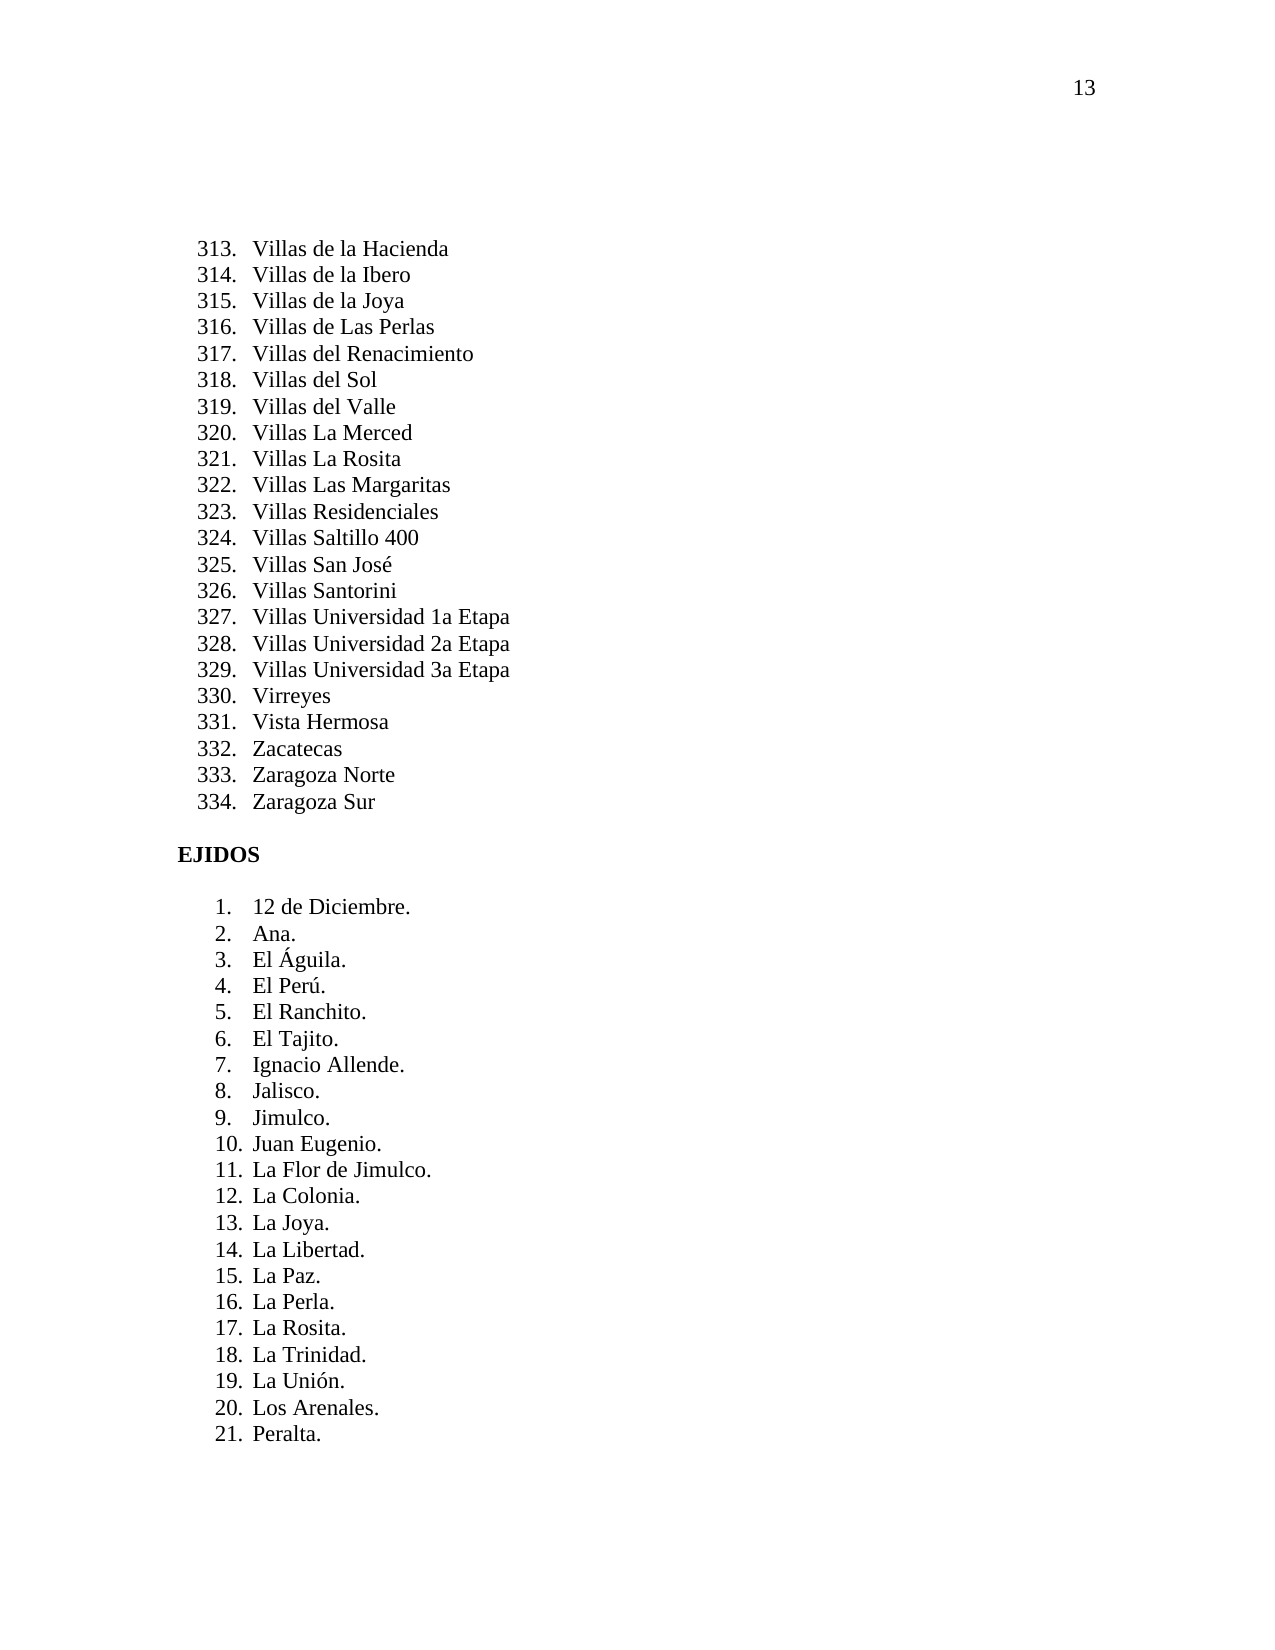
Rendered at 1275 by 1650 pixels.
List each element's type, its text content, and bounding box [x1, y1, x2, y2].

list Villas Las Margaritas [197, 472, 1110, 498]
list Vista Hermosa [197, 709, 1110, 735]
list Zaragoza Norte [197, 761, 1110, 788]
list El Perú. [214, 972, 1110, 999]
list El Ranchito. [214, 999, 1110, 1025]
list Peralta. [214, 1420, 1110, 1446]
list Juan Eugenio. [214, 1130, 1110, 1157]
list Virreyes [197, 682, 1110, 709]
list La Rosita. [214, 1315, 1110, 1341]
list Ignacio Allende. [214, 1051, 1110, 1078]
list Villas La Merced [197, 419, 1110, 446]
list 12 de Diciembre. [214, 893, 1110, 919]
list Villas La Rosita [197, 446, 1110, 472]
list Villas del Renacimiento [197, 340, 1110, 366]
list La Trinidad. [214, 1341, 1110, 1367]
list Villas Saltillo 400 [197, 524, 1110, 551]
list La Perla. [214, 1288, 1110, 1315]
list Villas Santorini [197, 577, 1110, 603]
list La Joya. [214, 1209, 1110, 1236]
list El Águila. [214, 946, 1110, 972]
list La Libertad. [214, 1236, 1110, 1262]
list Jalisco. [214, 1078, 1110, 1104]
list La Flor de Jimulco. [214, 1157, 1110, 1183]
list La Colonia. [214, 1183, 1110, 1209]
list El Tajito. [214, 1025, 1110, 1051]
list Villas de Las Perlas [197, 314, 1110, 340]
list Zacatecas [197, 735, 1110, 761]
list Villas del Sol [197, 366, 1110, 393]
list Villas Universidad 2a Etapa [197, 630, 1110, 656]
list Villas de la Ibero [197, 261, 1110, 287]
list La Unión. [214, 1367, 1110, 1394]
list Zaragoza Sur [197, 788, 1110, 814]
list Ana. [214, 919, 1110, 946]
list La Paz. [214, 1262, 1110, 1288]
list Villas Universidad 1a Etapa [197, 603, 1110, 630]
subtitle EJIDOS [177, 841, 1110, 867]
list Los Arenales. [214, 1394, 1110, 1420]
list Villas San José [197, 551, 1110, 577]
list Villas de la Hacienda [197, 235, 1110, 261]
list Jimulco. [214, 1104, 1110, 1130]
list Villas del Valle [197, 393, 1110, 419]
list Villas Universidad 3a Etapa [197, 656, 1110, 682]
list Villas de la Joya [197, 288, 1110, 314]
list Villas Residenciales [197, 498, 1110, 524]
